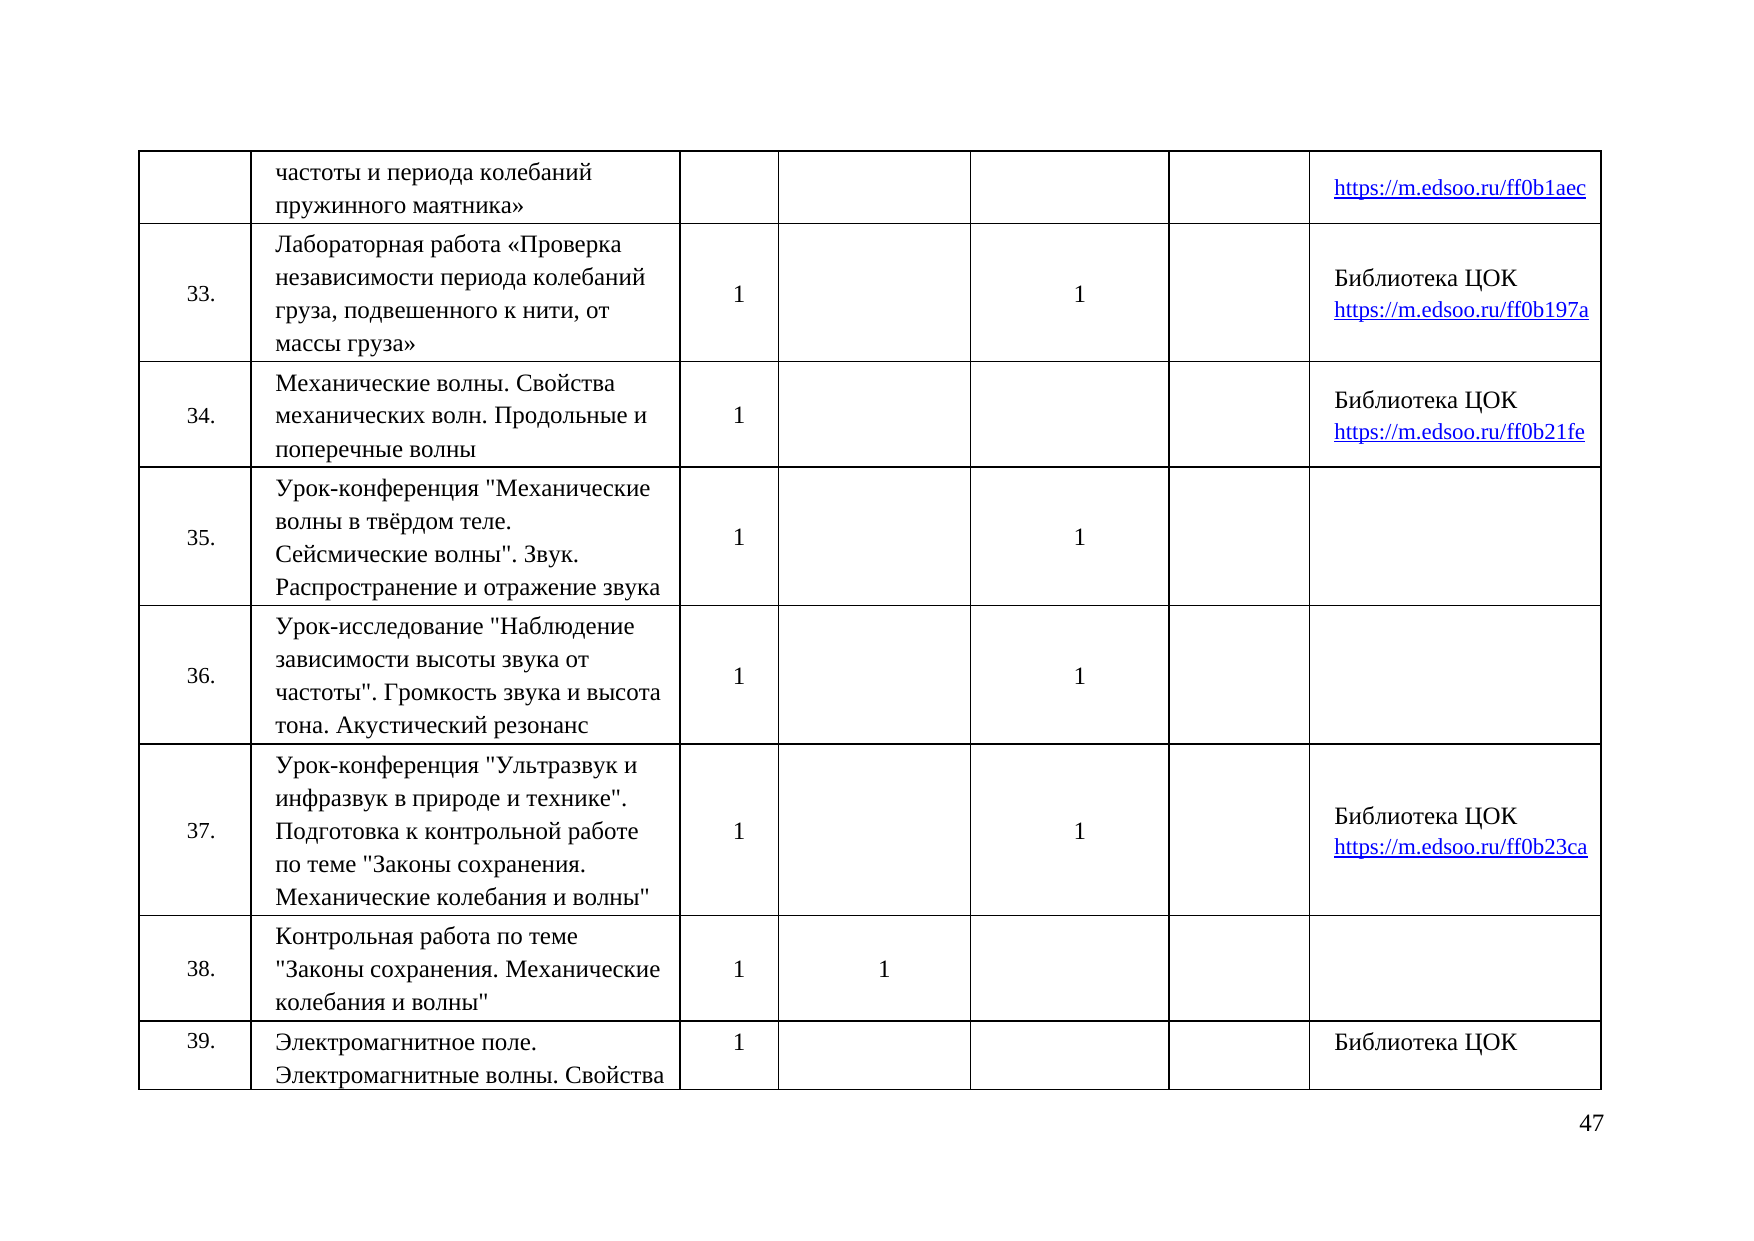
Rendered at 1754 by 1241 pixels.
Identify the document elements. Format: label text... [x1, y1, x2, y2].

table_cell [1170, 152, 1309, 222]
table_cell [779, 1022, 970, 1088]
table_cell [140, 152, 250, 222]
table_cell Урок-конференция "Ультразвук и инфразвук в природе и технике". Подготовка к контрольной работе по теме "Законы сохранения. Механические колебания и волны" [252, 745, 679, 914]
table_cell Урок-конференция "Механические волны в твёрдом теле. Сейсмические волны". Звук. Распространение и отражение звука [252, 468, 679, 605]
table_cell [779, 224, 970, 361]
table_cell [1310, 224, 1600, 361]
table_cell [971, 1022, 1168, 1088]
table_cell 1 [681, 745, 778, 914]
table_cell [1310, 468, 1600, 605]
table_cell [140, 224, 250, 361]
table_cell 1 [971, 224, 1168, 361]
table_cell Библиотека ЦОК https://m.edsoo.ru/ff0b21fe [1310, 362, 1600, 466]
table_cell [779, 468, 970, 605]
table_cell [971, 362, 1168, 466]
table_cell [1170, 362, 1309, 466]
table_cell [1310, 152, 1600, 222]
table_cell [140, 916, 250, 1020]
table_cell [140, 606, 250, 743]
table_cell [971, 916, 1168, 1020]
table_cell [1310, 916, 1600, 1020]
table_cell 1 [681, 362, 778, 466]
table_cell [779, 362, 970, 466]
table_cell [1310, 1022, 1600, 1088]
table_cell [1310, 606, 1600, 743]
table_cell Лабораторная работа «Проверка независимости периода колебаний груза, подвешенного к нити, от массы груза» [252, 224, 679, 361]
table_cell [252, 152, 679, 222]
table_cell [252, 1022, 679, 1088]
table_cell [1170, 916, 1309, 1020]
table_cell 1 [971, 152, 1168, 222]
table_cell 1 [681, 224, 778, 361]
table_cell Механические волны. Свойства механических волн. Продольные и поперечные волны [252, 362, 679, 466]
table_cell [779, 745, 970, 914]
table_cell 1 [681, 606, 778, 743]
table_cell [1170, 224, 1309, 361]
table_cell [1170, 606, 1309, 743]
table_cell Урок-исследование "Наблюдение зависимости высоты звука от частоты". Громкость звука и высота тона. Акустический резонанс [252, 606, 679, 743]
table_cell [140, 745, 250, 914]
table_cell 1 [971, 606, 1168, 743]
table_cell Контрольная работа по теме "Законы сохранения. Механические колебания и волны" [252, 916, 679, 1020]
table_cell [140, 1022, 250, 1088]
table_cell [1170, 1022, 1309, 1088]
table_cell 1 [971, 745, 1168, 914]
table_cell [779, 152, 970, 222]
table_cell Библиотека ЦОК https://m.edsoo.ru/ff0b23ca [1310, 745, 1600, 914]
table_cell [1170, 468, 1309, 605]
table_cell 1 [681, 1022, 778, 1088]
table_cell [1170, 745, 1309, 914]
table_cell [140, 468, 250, 605]
table_cell 1 [681, 916, 778, 1020]
table_cell 1 [971, 468, 1168, 605]
table_cell 1 [681, 468, 778, 605]
table_cell 1 [779, 916, 970, 1020]
table_cell 1 [681, 152, 778, 222]
table_cell [779, 606, 970, 743]
table_cell [140, 362, 250, 466]
